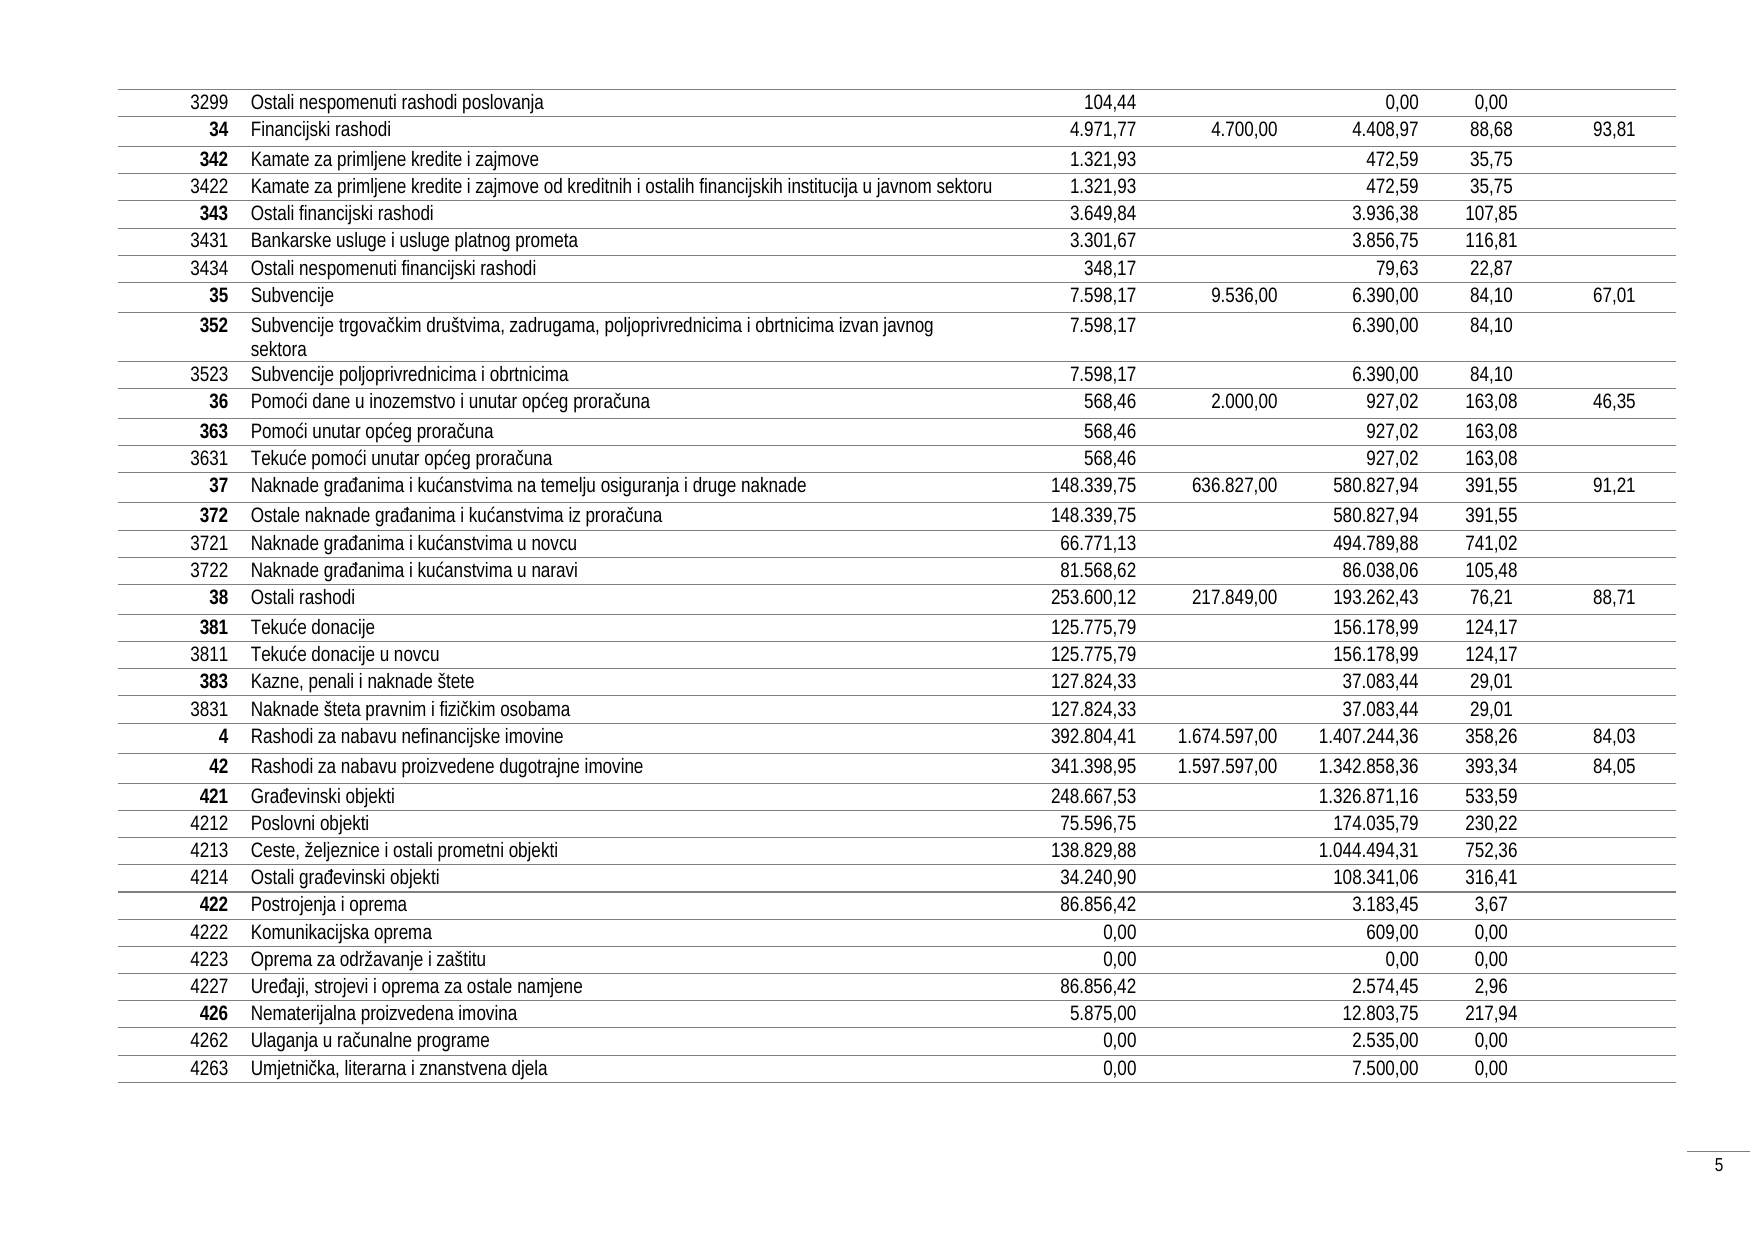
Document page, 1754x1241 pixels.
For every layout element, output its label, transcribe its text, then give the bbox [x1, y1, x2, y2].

table_cell Ulaganja u računalne programe [239, 1028, 1006, 1054]
table_cell 127.824,33 [1006, 669, 1147, 695]
table_cell [1553, 531, 1676, 557]
table_cell 86.856,42 [1006, 893, 1147, 918]
table_cell 472,59 [1289, 147, 1430, 173]
table_cell [1553, 642, 1676, 668]
table_cell 230,22 [1430, 811, 1553, 837]
table_cell [1553, 313, 1676, 361]
table_cell 472,59 [1289, 174, 1430, 200]
table_cell 3431 [118, 229, 239, 254]
table_cell Uređaji, strojevi i oprema za ostale namjene [239, 974, 1006, 1000]
table_cell 3434 [118, 256, 239, 282]
table_cell 422 [118, 893, 239, 918]
table_cell [1148, 642, 1288, 668]
table_cell 752,36 [1430, 838, 1553, 864]
table_cell [1148, 1028, 1288, 1054]
table_cell 22,87 [1430, 256, 1553, 282]
table_cell [1148, 256, 1288, 282]
table_cell 156.178,99 [1289, 642, 1430, 668]
table_cell 7.500,00 [1289, 1056, 1430, 1082]
table_cell 7.598,17 [1006, 283, 1147, 312]
table_cell 125.775,79 [1006, 615, 1147, 641]
table_cell 1.321,93 [1006, 147, 1147, 173]
table_cell 372 [118, 503, 239, 529]
table_cell 580.827,94 [1289, 503, 1430, 529]
table_cell 107,85 [1430, 201, 1553, 227]
table_cell 6.390,00 [1289, 313, 1430, 361]
table_cell 4.971,77 [1006, 117, 1147, 146]
table_cell [1148, 865, 1288, 891]
table_cell 163,08 [1430, 419, 1553, 445]
table_cell 88,71 [1553, 585, 1676, 614]
table_cell [1148, 446, 1288, 472]
table_cell 37.083,44 [1289, 696, 1430, 723]
table_cell 84,05 [1553, 754, 1676, 783]
table_cell Kazne, penali i naknade štete [239, 669, 1006, 695]
table_cell [1148, 696, 1288, 723]
table_cell 84,10 [1430, 283, 1553, 312]
table_cell 4222 [118, 920, 239, 946]
table_cell 84,10 [1430, 362, 1553, 388]
table_cell 4.408,97 [1289, 117, 1430, 146]
table_cell Tekuće pomoći unutar općeg proračuna [239, 446, 1006, 472]
table_cell [1553, 811, 1676, 837]
table_cell 421 [118, 784, 239, 810]
table_cell [1553, 446, 1676, 472]
table_cell 86.856,42 [1006, 974, 1147, 1000]
table_cell 341.398,95 [1006, 754, 1147, 783]
table_cell 253.600,12 [1006, 585, 1147, 614]
table_cell [1553, 90, 1676, 116]
table_cell Oprema za održavanje i zaštitu [239, 947, 1006, 973]
table_cell 1.326.871,16 [1289, 784, 1430, 810]
table_cell 148.339,75 [1006, 473, 1147, 502]
table_cell [1148, 615, 1288, 641]
table_cell 533,59 [1430, 784, 1553, 810]
table_cell Građevinski objekti [239, 784, 1006, 810]
table_cell [1553, 696, 1676, 723]
table_cell Kamate za primljene kredite i zajmove od kreditnih i ostalih financijskih institucija u javnom sektoru [239, 174, 1006, 200]
table_cell 609,00 [1289, 920, 1430, 946]
table_cell 35,75 [1430, 147, 1553, 173]
table_cell 0,00 [1430, 947, 1553, 973]
table_cell 86.038,06 [1289, 558, 1430, 584]
table_cell [1553, 1028, 1676, 1054]
table_cell 217.849,00 [1148, 585, 1288, 614]
table_cell 6.390,00 [1289, 283, 1430, 312]
table_cell 174.035,79 [1289, 811, 1430, 837]
table_cell 343 [118, 201, 239, 227]
table_cell Rashodi za nabavu proizvedene dugotrajne imovine [239, 754, 1006, 783]
table_cell Financijski rashodi [239, 117, 1006, 146]
table_cell [1148, 531, 1288, 557]
table_cell 1.674.597,00 [1148, 724, 1288, 753]
table_cell 163,08 [1430, 389, 1553, 418]
table_cell 29,01 [1430, 696, 1553, 723]
table_cell 105,48 [1430, 558, 1553, 584]
table_cell 426 [118, 1001, 239, 1027]
table_cell 927,02 [1289, 419, 1430, 445]
table_cell 580.827,94 [1289, 473, 1430, 502]
table_cell [1148, 893, 1288, 918]
table_cell 3.856,75 [1289, 229, 1430, 254]
table_cell 4213 [118, 838, 239, 864]
table_cell [1148, 1056, 1288, 1082]
table_cell Ostali financijski rashodi [239, 201, 1006, 227]
table_cell 3831 [118, 696, 239, 723]
table_cell 4214 [118, 865, 239, 891]
table_cell 391,55 [1430, 473, 1553, 502]
table_cell Tekuće donacije [239, 615, 1006, 641]
table_cell 7.598,17 [1006, 313, 1147, 361]
table_cell Subvencije [239, 283, 1006, 312]
table_cell [1553, 362, 1676, 388]
table_cell 4263 [118, 1056, 239, 1082]
table_cell [1148, 974, 1288, 1000]
table_cell 1.321,93 [1006, 174, 1147, 200]
table_cell [1148, 147, 1288, 173]
table_cell [1148, 201, 1288, 227]
table_cell [1553, 669, 1676, 695]
table_cell [1553, 419, 1676, 445]
table_cell [1553, 920, 1676, 946]
table_cell 3631 [118, 446, 239, 472]
table_cell 4227 [118, 974, 239, 1000]
table_cell Subvencije poljoprivrednicima i obrtnicima [239, 362, 1006, 388]
table_cell 3722 [118, 558, 239, 584]
table_cell Pomoći dane u inozemstvo i unutar općeg proračuna [239, 389, 1006, 418]
table_cell 0,00 [1289, 90, 1430, 116]
table_cell 29,01 [1430, 669, 1553, 695]
table_cell 81.568,62 [1006, 558, 1147, 584]
table_cell 927,02 [1289, 389, 1430, 418]
table_cell 1.407.244,36 [1289, 724, 1430, 753]
table_cell 3.183,45 [1289, 893, 1430, 918]
table_cell Rashodi za nabavu nefinancijske imovine [239, 724, 1006, 753]
table_cell Bankarske usluge i usluge platnog prometa [239, 229, 1006, 254]
table_cell 4223 [118, 947, 239, 973]
table_cell [1553, 147, 1676, 173]
table_cell 0,00 [1430, 920, 1553, 946]
table_cell [1553, 615, 1676, 641]
table_cell [1553, 947, 1676, 973]
table_cell 3.936,38 [1289, 201, 1430, 227]
table_cell 393,34 [1430, 754, 1553, 783]
table_cell 3422 [118, 174, 239, 200]
table_cell Ostali građevinski objekti [239, 865, 1006, 891]
table_cell 0,00 [1006, 1056, 1147, 1082]
table_cell 2.000,00 [1148, 389, 1288, 418]
table_cell 0,00 [1430, 90, 1553, 116]
table_cell 2.535,00 [1289, 1028, 1430, 1054]
table_cell 494.789,88 [1289, 531, 1430, 557]
table_cell Postrojenja i oprema [239, 893, 1006, 918]
table_cell 3299 [118, 90, 239, 116]
table_cell 392.804,41 [1006, 724, 1147, 753]
table_cell 1.342.858,36 [1289, 754, 1430, 783]
table_cell 7.598,17 [1006, 362, 1147, 388]
table_cell 927,02 [1289, 446, 1430, 472]
table_cell 2,96 [1430, 974, 1553, 1000]
table_cell 741,02 [1430, 531, 1553, 557]
table_cell 34.240,90 [1006, 865, 1147, 891]
table_cell [1553, 201, 1676, 227]
table_cell 0,00 [1289, 947, 1430, 973]
table_cell Tekuće donacije u novcu [239, 642, 1006, 668]
table_cell 316,41 [1430, 865, 1553, 891]
table_cell 124,17 [1430, 615, 1553, 641]
table_cell 5.875,00 [1006, 1001, 1147, 1027]
table_cell [1553, 974, 1676, 1000]
table_cell [1148, 947, 1288, 973]
table_cell 124,17 [1430, 642, 1553, 668]
table_cell [1148, 558, 1288, 584]
table_cell 116,81 [1430, 229, 1553, 254]
table_cell Naknade građanima i kućanstvima na temelju osiguranja i druge naknade [239, 473, 1006, 502]
table_cell 381 [118, 615, 239, 641]
table_cell Poslovni objekti [239, 811, 1006, 837]
table_cell 391,55 [1430, 503, 1553, 529]
table_cell 37.083,44 [1289, 669, 1430, 695]
table_cell 4 [118, 724, 239, 753]
table_cell 0,00 [1006, 920, 1147, 946]
table_cell 3811 [118, 642, 239, 668]
table_cell 79,63 [1289, 256, 1430, 282]
table_cell 248.667,53 [1006, 784, 1147, 810]
table_cell 88,68 [1430, 117, 1553, 146]
table_cell 35,75 [1430, 174, 1553, 200]
table_cell [1148, 229, 1288, 254]
table_cell 138.829,88 [1006, 838, 1147, 864]
table_cell 3,67 [1430, 893, 1553, 918]
table_cell [1553, 893, 1676, 918]
table_cell [1148, 920, 1288, 946]
table_cell [1148, 784, 1288, 810]
table_cell 636.827,00 [1148, 473, 1288, 502]
table_cell [1148, 90, 1288, 116]
table_cell Kamate za primljene kredite i zajmove [239, 147, 1006, 173]
table_cell 34 [118, 117, 239, 146]
table_cell 6.390,00 [1289, 362, 1430, 388]
table_cell 342 [118, 147, 239, 173]
table_cell 37 [118, 473, 239, 502]
table_cell Ostale naknade građanima i kućanstvima iz proračuna [239, 503, 1006, 529]
table_cell [1553, 256, 1676, 282]
table_cell 193.262,43 [1289, 585, 1430, 614]
table_cell Pomoći unutar općeg proračuna [239, 419, 1006, 445]
table_cell 36 [118, 389, 239, 418]
table_cell 66.771,13 [1006, 531, 1147, 557]
table_cell [1553, 838, 1676, 864]
table_cell [1553, 174, 1676, 200]
table_cell Ostali nespomenuti financijski rashodi [239, 256, 1006, 282]
table_cell Naknade šteta pravnim i fizičkim osobama [239, 696, 1006, 723]
table_cell 67,01 [1553, 283, 1676, 312]
table_cell Naknade građanima i kućanstvima u novcu [239, 531, 1006, 557]
table_cell 1.044.494,31 [1289, 838, 1430, 864]
table_cell 3523 [118, 362, 239, 388]
table_cell 91,21 [1553, 473, 1676, 502]
table_cell Komunikacijska oprema [239, 920, 1006, 946]
table_cell [1148, 362, 1288, 388]
table_cell 568,46 [1006, 446, 1147, 472]
table_cell [1148, 669, 1288, 695]
table_cell [1553, 784, 1676, 810]
table_cell [1148, 1001, 1288, 1027]
table_cell 348,17 [1006, 256, 1147, 282]
table_cell 0,00 [1430, 1028, 1553, 1054]
table_cell 568,46 [1006, 389, 1147, 418]
table_cell 4212 [118, 811, 239, 837]
table_cell 163,08 [1430, 446, 1553, 472]
table_cell 93,81 [1553, 117, 1676, 146]
table_cell [1148, 811, 1288, 837]
table_cell 127.824,33 [1006, 696, 1147, 723]
table_cell [1148, 503, 1288, 529]
table_cell Ostali nespomenuti rashodi poslovanja [239, 90, 1006, 116]
table_cell 75.596,75 [1006, 811, 1147, 837]
table_cell [1553, 558, 1676, 584]
table_cell 156.178,99 [1289, 615, 1430, 641]
table_cell 352 [118, 313, 239, 361]
table_cell 3721 [118, 531, 239, 557]
table_cell 3.649,84 [1006, 201, 1147, 227]
table_cell Naknade građanima i kućanstvima u naravi [239, 558, 1006, 584]
table_cell [1553, 503, 1676, 529]
table_cell Subvencije trgovačkim društvima, zadrugama, poljoprivrednicima i obrtnicima izvan javnog sektora [239, 313, 1006, 361]
table_cell [1148, 419, 1288, 445]
table_cell 0,00 [1006, 1028, 1147, 1054]
table_cell 125.775,79 [1006, 642, 1147, 668]
table_cell 12.803,75 [1289, 1001, 1430, 1027]
table_cell 383 [118, 669, 239, 695]
table_cell 84,10 [1430, 313, 1553, 361]
table_cell [1148, 174, 1288, 200]
table_cell 4262 [118, 1028, 239, 1054]
table_cell 35 [118, 283, 239, 312]
table_cell 358,26 [1430, 724, 1553, 753]
table_cell 38 [118, 585, 239, 614]
table_cell 104,44 [1006, 90, 1147, 116]
table_cell [1553, 865, 1676, 891]
table_cell 568,46 [1006, 419, 1147, 445]
table_cell Nematerijalna proizvedena imovina [239, 1001, 1006, 1027]
table_cell [1148, 313, 1288, 361]
table_cell 0,00 [1006, 947, 1147, 973]
table_cell Ostali rashodi [239, 585, 1006, 614]
table_cell [1553, 1056, 1676, 1082]
table_cell 3.301,67 [1006, 229, 1147, 254]
table_cell 42 [118, 754, 239, 783]
table_cell Umjetnička, literarna i znanstvena djela [239, 1056, 1006, 1082]
table_cell 2.574,45 [1289, 974, 1430, 1000]
table_cell 363 [118, 419, 239, 445]
table_cell [1553, 1001, 1676, 1027]
table_cell 1.597.597,00 [1148, 754, 1288, 783]
table_cell 4.700,00 [1148, 117, 1288, 146]
table_cell 148.339,75 [1006, 503, 1147, 529]
table_cell 0,00 [1430, 1056, 1553, 1082]
table_cell 84,03 [1553, 724, 1676, 753]
table_cell 9.536,00 [1148, 283, 1288, 312]
table_cell [1553, 229, 1676, 254]
table_cell 46,35 [1553, 389, 1676, 418]
table_cell [1148, 838, 1288, 864]
table_cell 76,21 [1430, 585, 1553, 614]
table_cell 217,94 [1430, 1001, 1553, 1027]
table_cell 108.341,06 [1289, 865, 1430, 891]
table_cell Ceste, željeznice i ostali prometni objekti [239, 838, 1006, 864]
